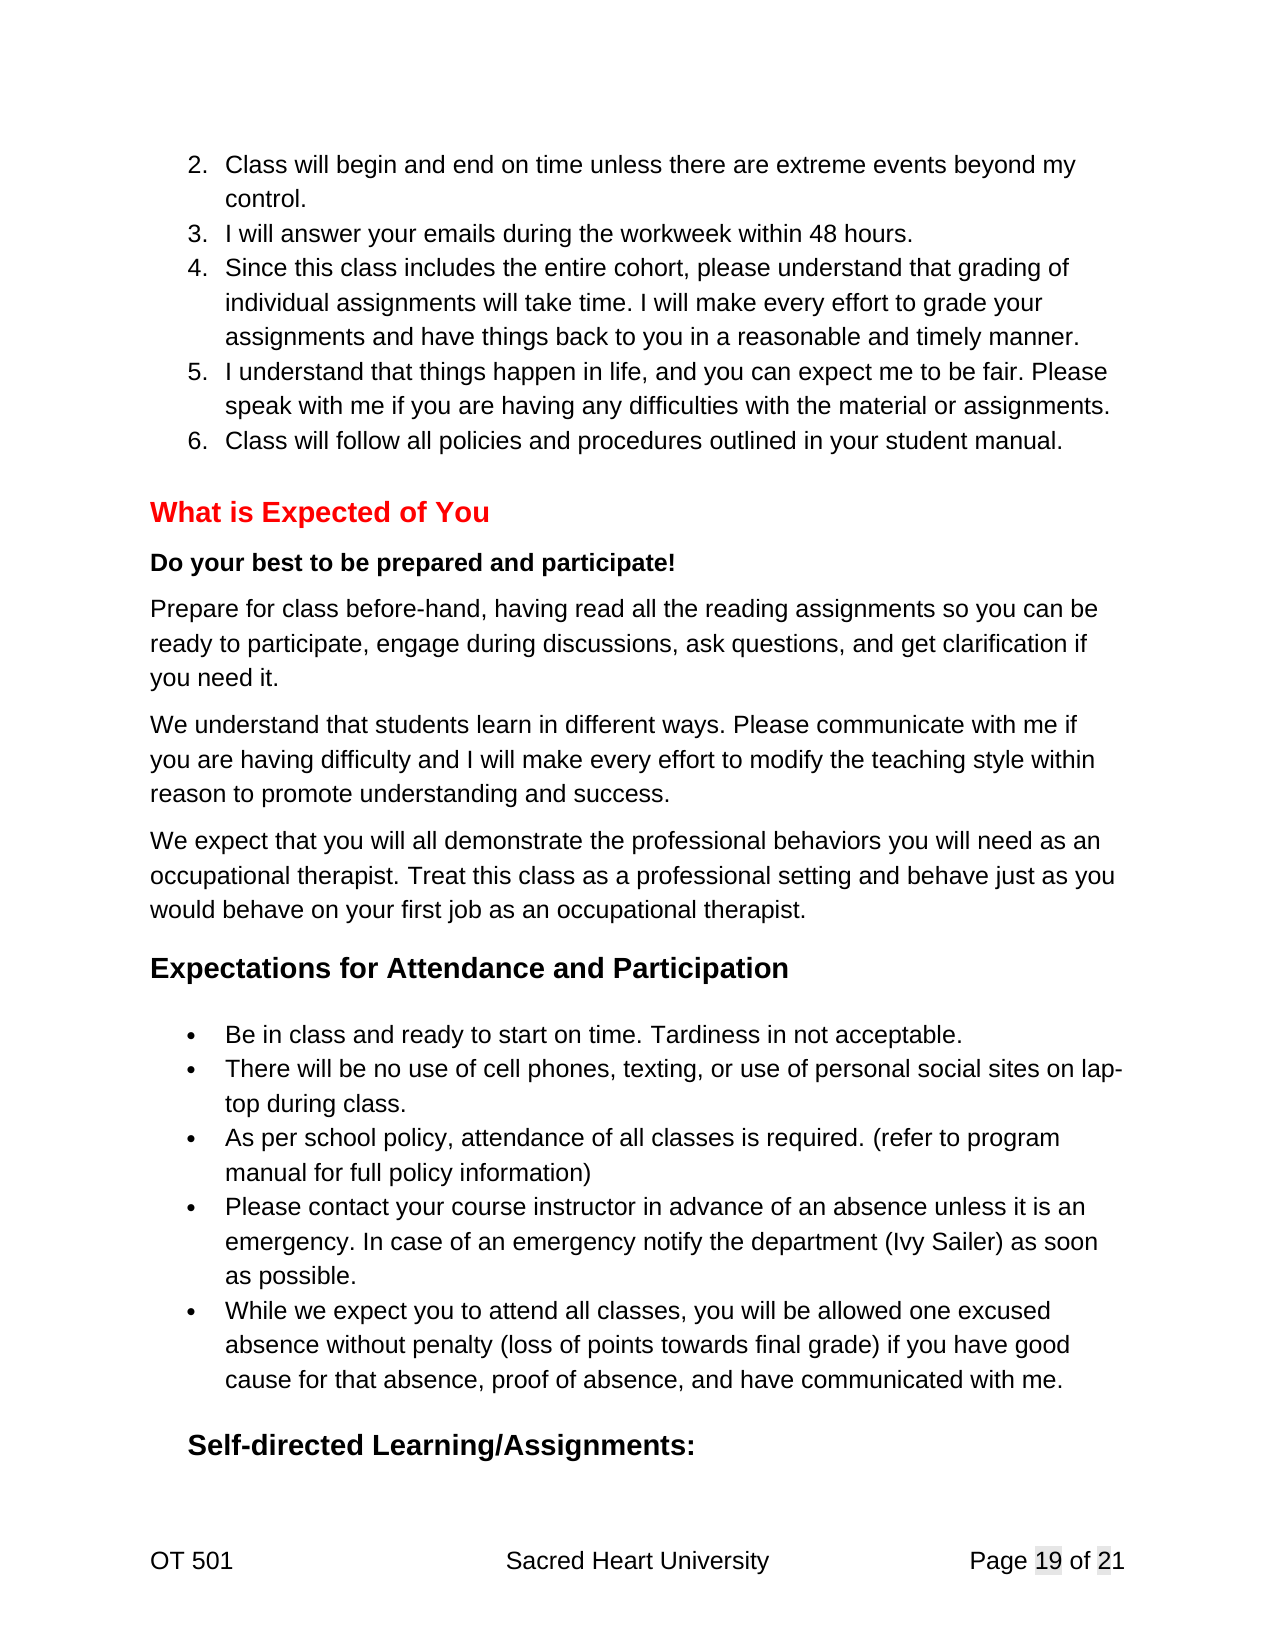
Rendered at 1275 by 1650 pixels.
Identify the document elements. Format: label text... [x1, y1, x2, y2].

list I understand that things happen in life, and you can expect me to be fair. Please speak with me if you are having any difficulties with the material or assignments. [187, 357, 1125, 420]
text We expect that you will all demonstrate the professional behaviors you will need as an occupational therapist. Treat this class as a professional setting and behave just as you would behave on your first job as an occupational therapist. [150, 826, 1125, 924]
list Class will begin and end on time unless there are extreme events beyond my control. [187, 150, 1125, 213]
text What is Expected of You [150, 495, 1125, 528]
text Self-directed Learning/Assignments: [150, 1428, 1125, 1462]
list Please contact your course instructor in advance of an absence unless it is an emergency. In case of an emergency notify the department (Ivy Sailer) as soon as possible. [187, 1192, 1125, 1290]
list There will be no use of cell phones, texting, or use of personal social sites on lap-top during class. [187, 1054, 1125, 1118]
subtitle Expectations for Attendance and Participation [150, 951, 1125, 984]
list Since this class includes the entire cohort, please understand that grading of individual assignments will take time. I will make every effort to grade your assignments and have things back to you in a reasonable and timely manner. [187, 253, 1125, 351]
text We understand that students learn in different ways. Please communicate with me if you are having difficulty and I will make every effort to modify the teaching style within reason to promote understanding and success. [150, 710, 1125, 808]
text Do your best to be prepared and participate! [150, 547, 1125, 576]
list Be in class and ready to start on time. Tardiness in not acceptable. [187, 1020, 1125, 1049]
text Prepare for class before-hand, having read all the reading assignments so you can be ready to participate, engage during discussions, ask questions, and get clarification if you need it. [150, 594, 1125, 692]
list Class will follow all policies and procedures outlined in your student manual. [187, 426, 1125, 454]
list While we expect you to attend all classes, you will be allowed one excused absence without penalty (loss of points towards final grade) if you have good cause for that absence, proof of absence, and have communicated with me. [187, 1296, 1125, 1393]
list As per school policy, attendance of all classes is required. (refer to program manual for full policy information) [187, 1123, 1125, 1187]
list I will answer your emails during the workweek within 48 hours. [187, 219, 1125, 248]
